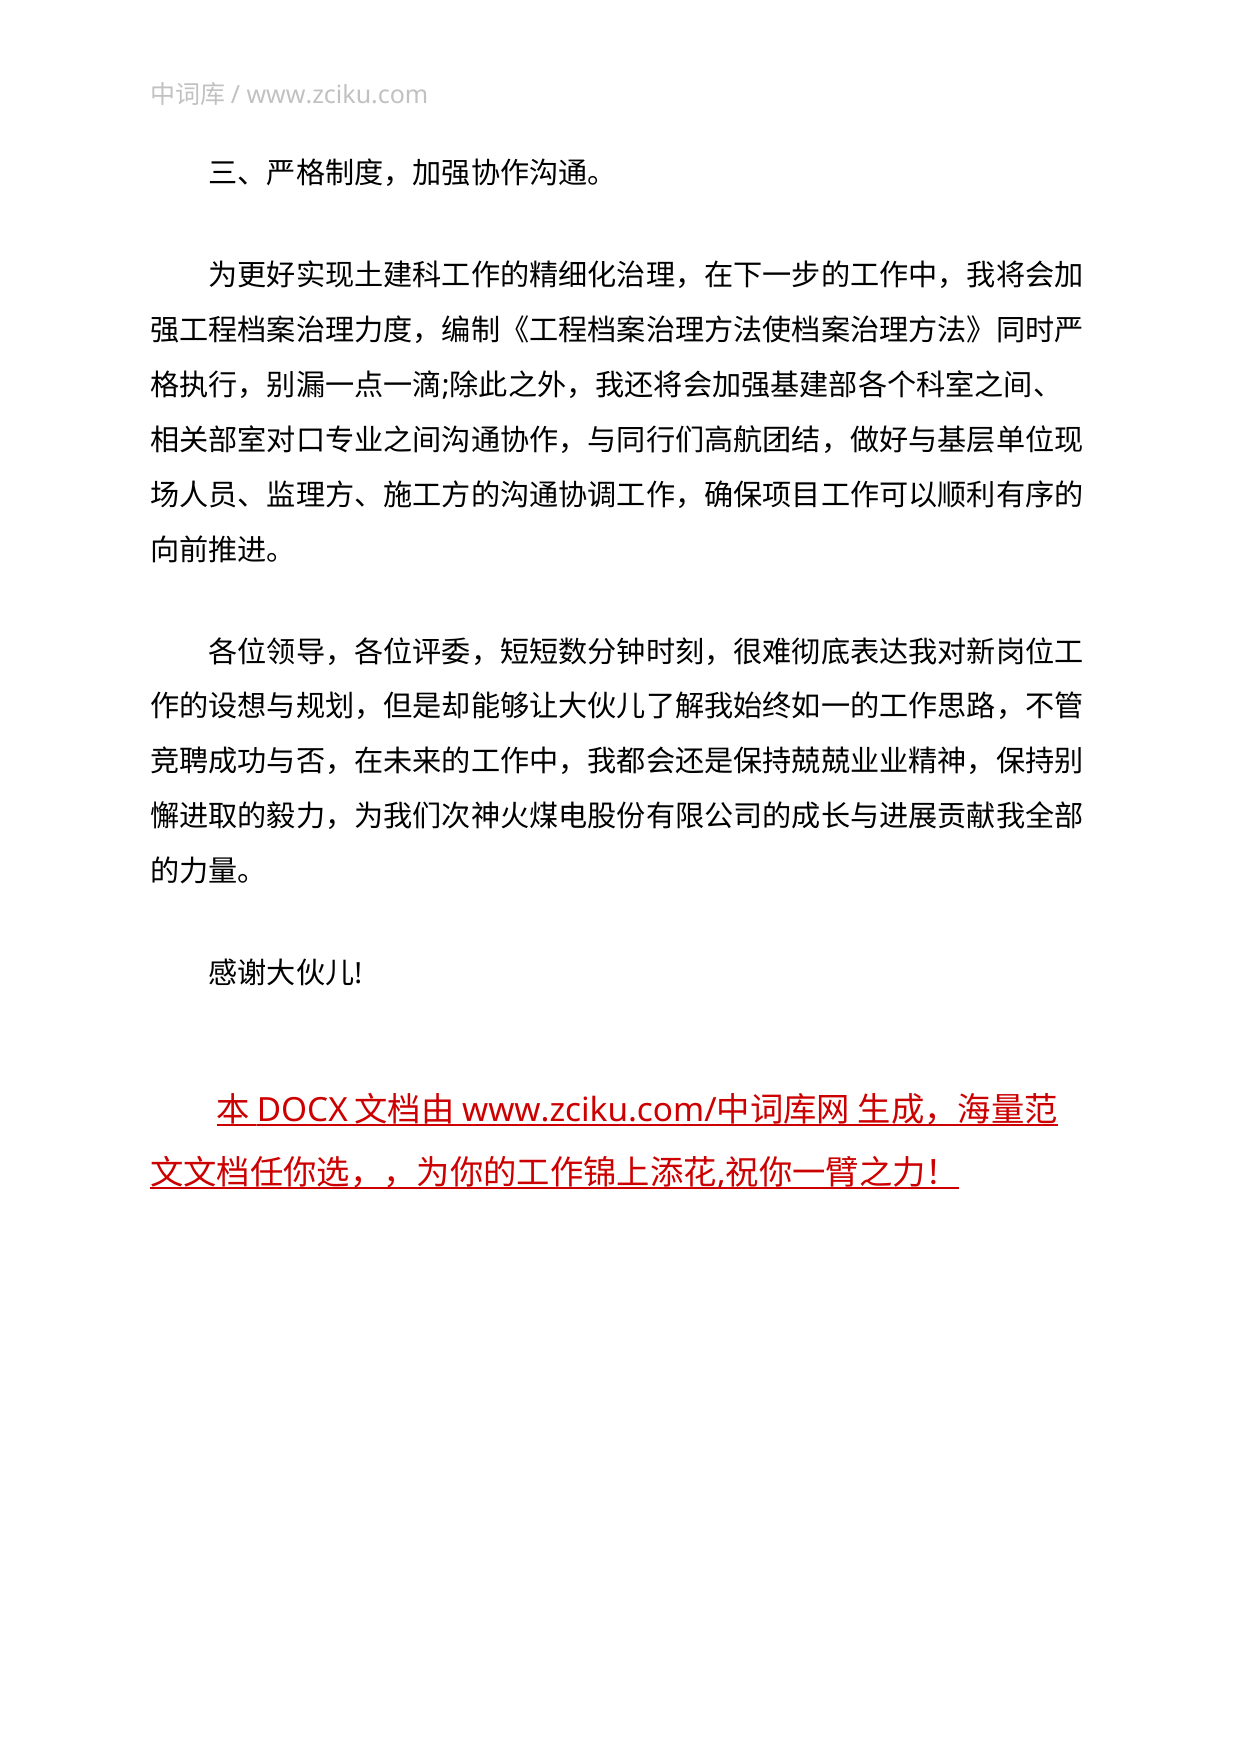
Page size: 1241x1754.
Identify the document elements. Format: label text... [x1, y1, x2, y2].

text 各位领导，各位评委，短短数分钟时刻，很难彻底表达我对新岗位工作的设想与规划，但是却能够让大伙儿了解我始终如一的工作思路，不管竞聘成功与否，在未来的工作中，我都会还是保持兢兢业业精神，保持别懈进取的毅力，为我们次神火煤电股份有限公司的成长与进展贡献我全部的力量。 [150, 628, 1090, 890]
text 本DOCX文档由 www.zciku.com/中词库网 生成，海量范文文档任你选，，为你的工作锦上添花,祝你一臂之力！ [150, 1083, 1090, 1194]
text 为更好实现土建科工作的精细化治理，在下一步的工作中，我将会加强工程档案治理力度，编制《工程档案治理方法使档案治理方法》同时严格执行，别漏一点一滴;除此之外，我还将会加强基建部各个科室之间、相关部室对口专业之间沟通协作，与同行们高航团结，做好与基层单位现场人员、监理方、施工方的沟通协调工作，确保项目工作可以顺利有序的向前推进。 [150, 252, 1090, 569]
text 感谢大伙儿! [150, 949, 1090, 992]
text 三、严格制度，加强协作沟通。 [150, 150, 1090, 192]
